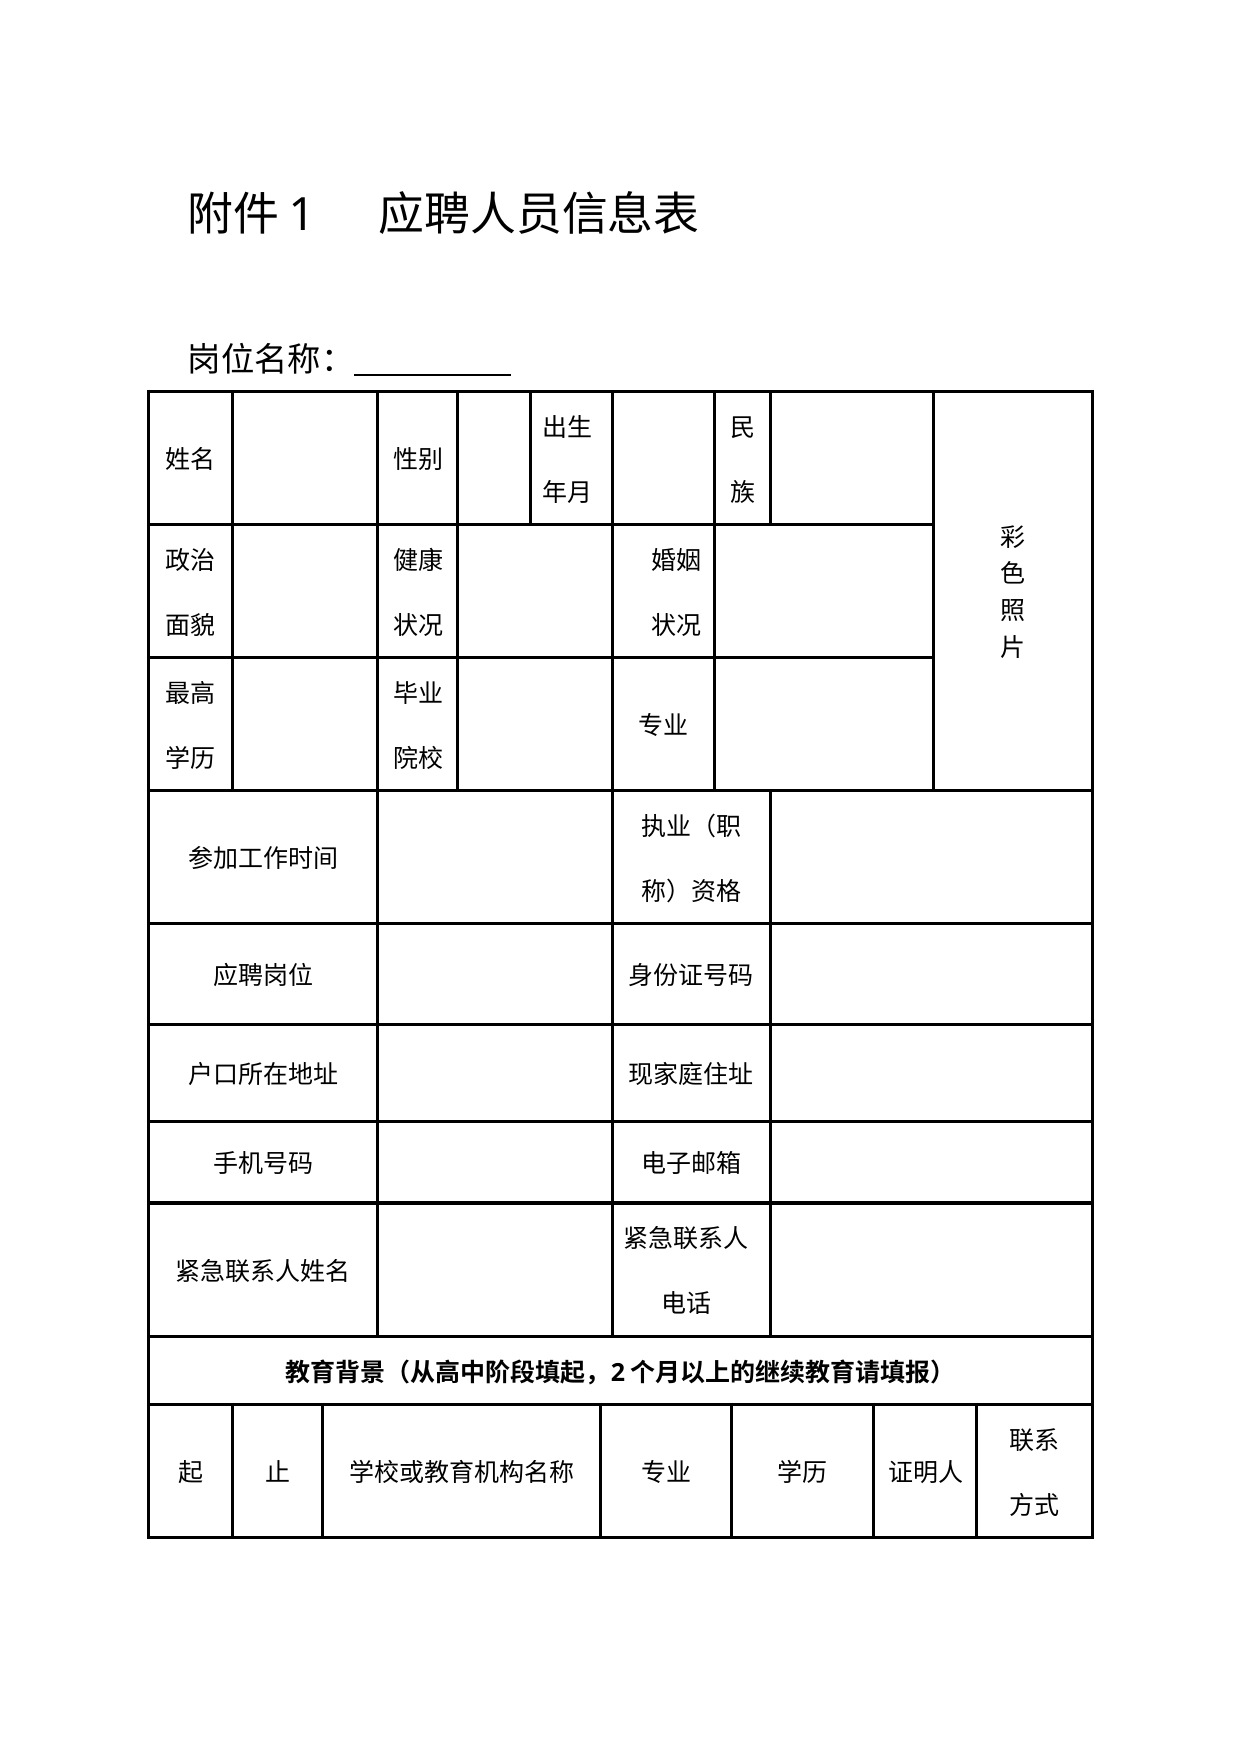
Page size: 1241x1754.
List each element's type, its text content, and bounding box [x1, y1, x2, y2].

table_cell [772, 792, 1091, 922]
table_cell 专业 [614, 659, 713, 789]
table_cell 最高 学历 [150, 659, 231, 789]
table_header [459, 393, 529, 523]
table_cell 现家庭住址 [614, 1026, 769, 1119]
table_header [772, 393, 932, 523]
table_cell [379, 792, 611, 922]
table_cell 紧急联系人姓名 [150, 1205, 376, 1334]
table_cell [379, 1026, 611, 1119]
table_cell 身份证号码 [614, 925, 769, 1022]
table_cell 户口所在地址 [150, 1026, 376, 1119]
table_cell [379, 1123, 611, 1201]
table_cell [716, 526, 932, 656]
table_header 民族 [716, 393, 769, 523]
table_cell [379, 1205, 611, 1334]
table_cell [772, 1123, 1091, 1201]
text 附件1 应聘人员信息表 [187, 162, 1053, 259]
table_cell [379, 925, 611, 1022]
table_header [234, 393, 376, 523]
table_cell 应聘岗位 [150, 925, 376, 1022]
table_cell [716, 659, 932, 789]
table_header [614, 393, 713, 523]
table_cell [234, 659, 376, 789]
table_cell 执业（职称）资格 [614, 792, 769, 922]
table_header 出生 年月 [532, 393, 611, 523]
table_cell 电子邮箱 [614, 1123, 769, 1201]
table_cell 专业 [602, 1406, 730, 1536]
table_cell 学历 [733, 1406, 872, 1536]
table_cell 婚姻 状况 [614, 526, 713, 656]
table_cell 联系 方式 [978, 1406, 1091, 1536]
table_cell [772, 1026, 1091, 1119]
text 岗位名称： [187, 324, 1053, 389]
table_cell 政治 面貌 [150, 526, 231, 656]
table_cell 参加工作时间 [150, 792, 376, 922]
table_cell 健康状况 [379, 526, 456, 656]
table_cell 学校或教育机构名称 [324, 1406, 599, 1536]
table_cell 紧急联系人 电话 [614, 1205, 769, 1334]
table_cell 教育背景（从高中阶段填起，2个月以上的继续教育请填报） [150, 1338, 1091, 1403]
table_cell 证明人 [875, 1406, 975, 1536]
table_cell [234, 526, 376, 656]
table_cell [772, 925, 1091, 1022]
table_cell [772, 1205, 1091, 1334]
table_cell 毕业院校 [379, 659, 456, 789]
table_header 彩 色 照 片 [935, 393, 1091, 789]
table_cell 手机号码 [150, 1123, 376, 1201]
table_cell [459, 659, 611, 789]
table_cell [459, 526, 611, 656]
table_cell 止 [234, 1406, 321, 1536]
table_cell 起 [150, 1406, 231, 1536]
table_header 姓名 [150, 393, 231, 523]
table_header 性别 [379, 393, 456, 523]
